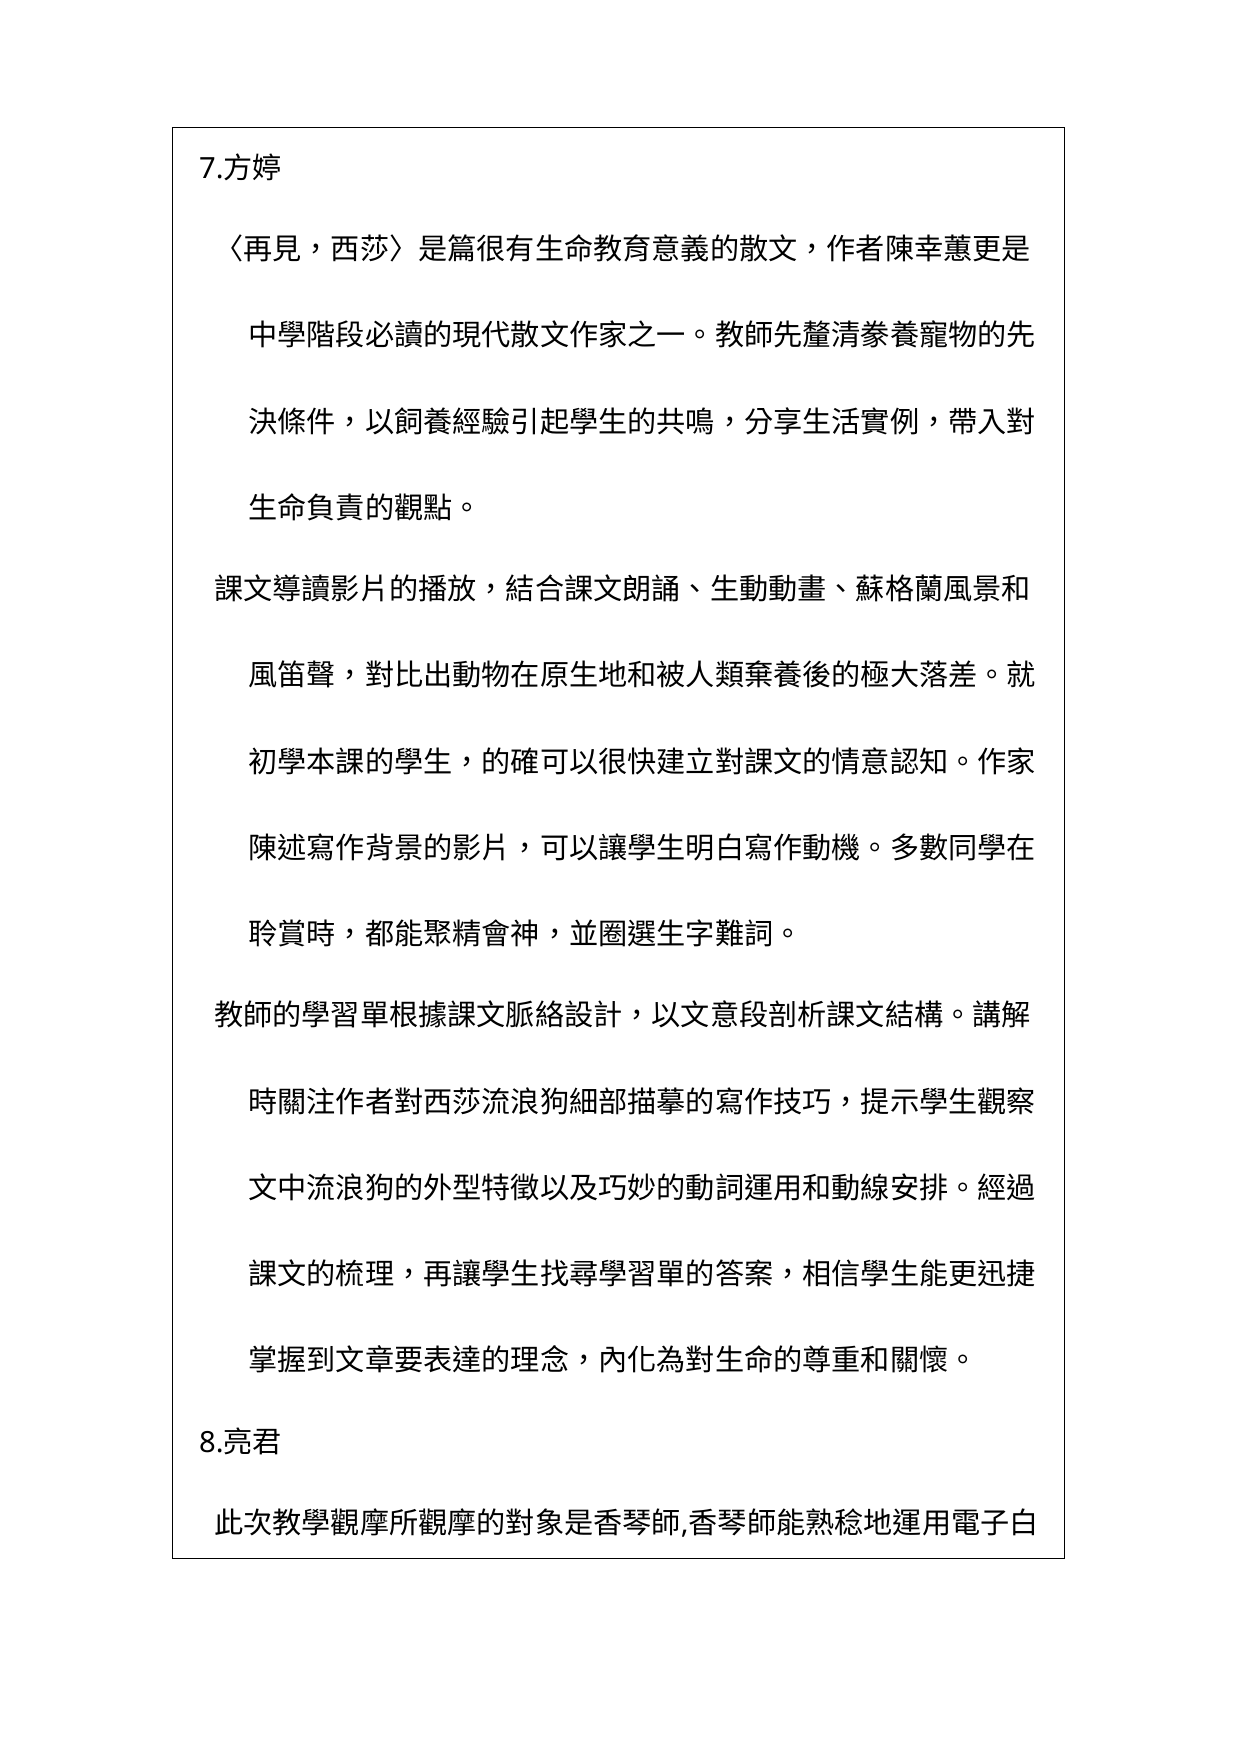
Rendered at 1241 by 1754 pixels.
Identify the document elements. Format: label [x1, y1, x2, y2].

table_cell [173, 128, 1064, 1558]
